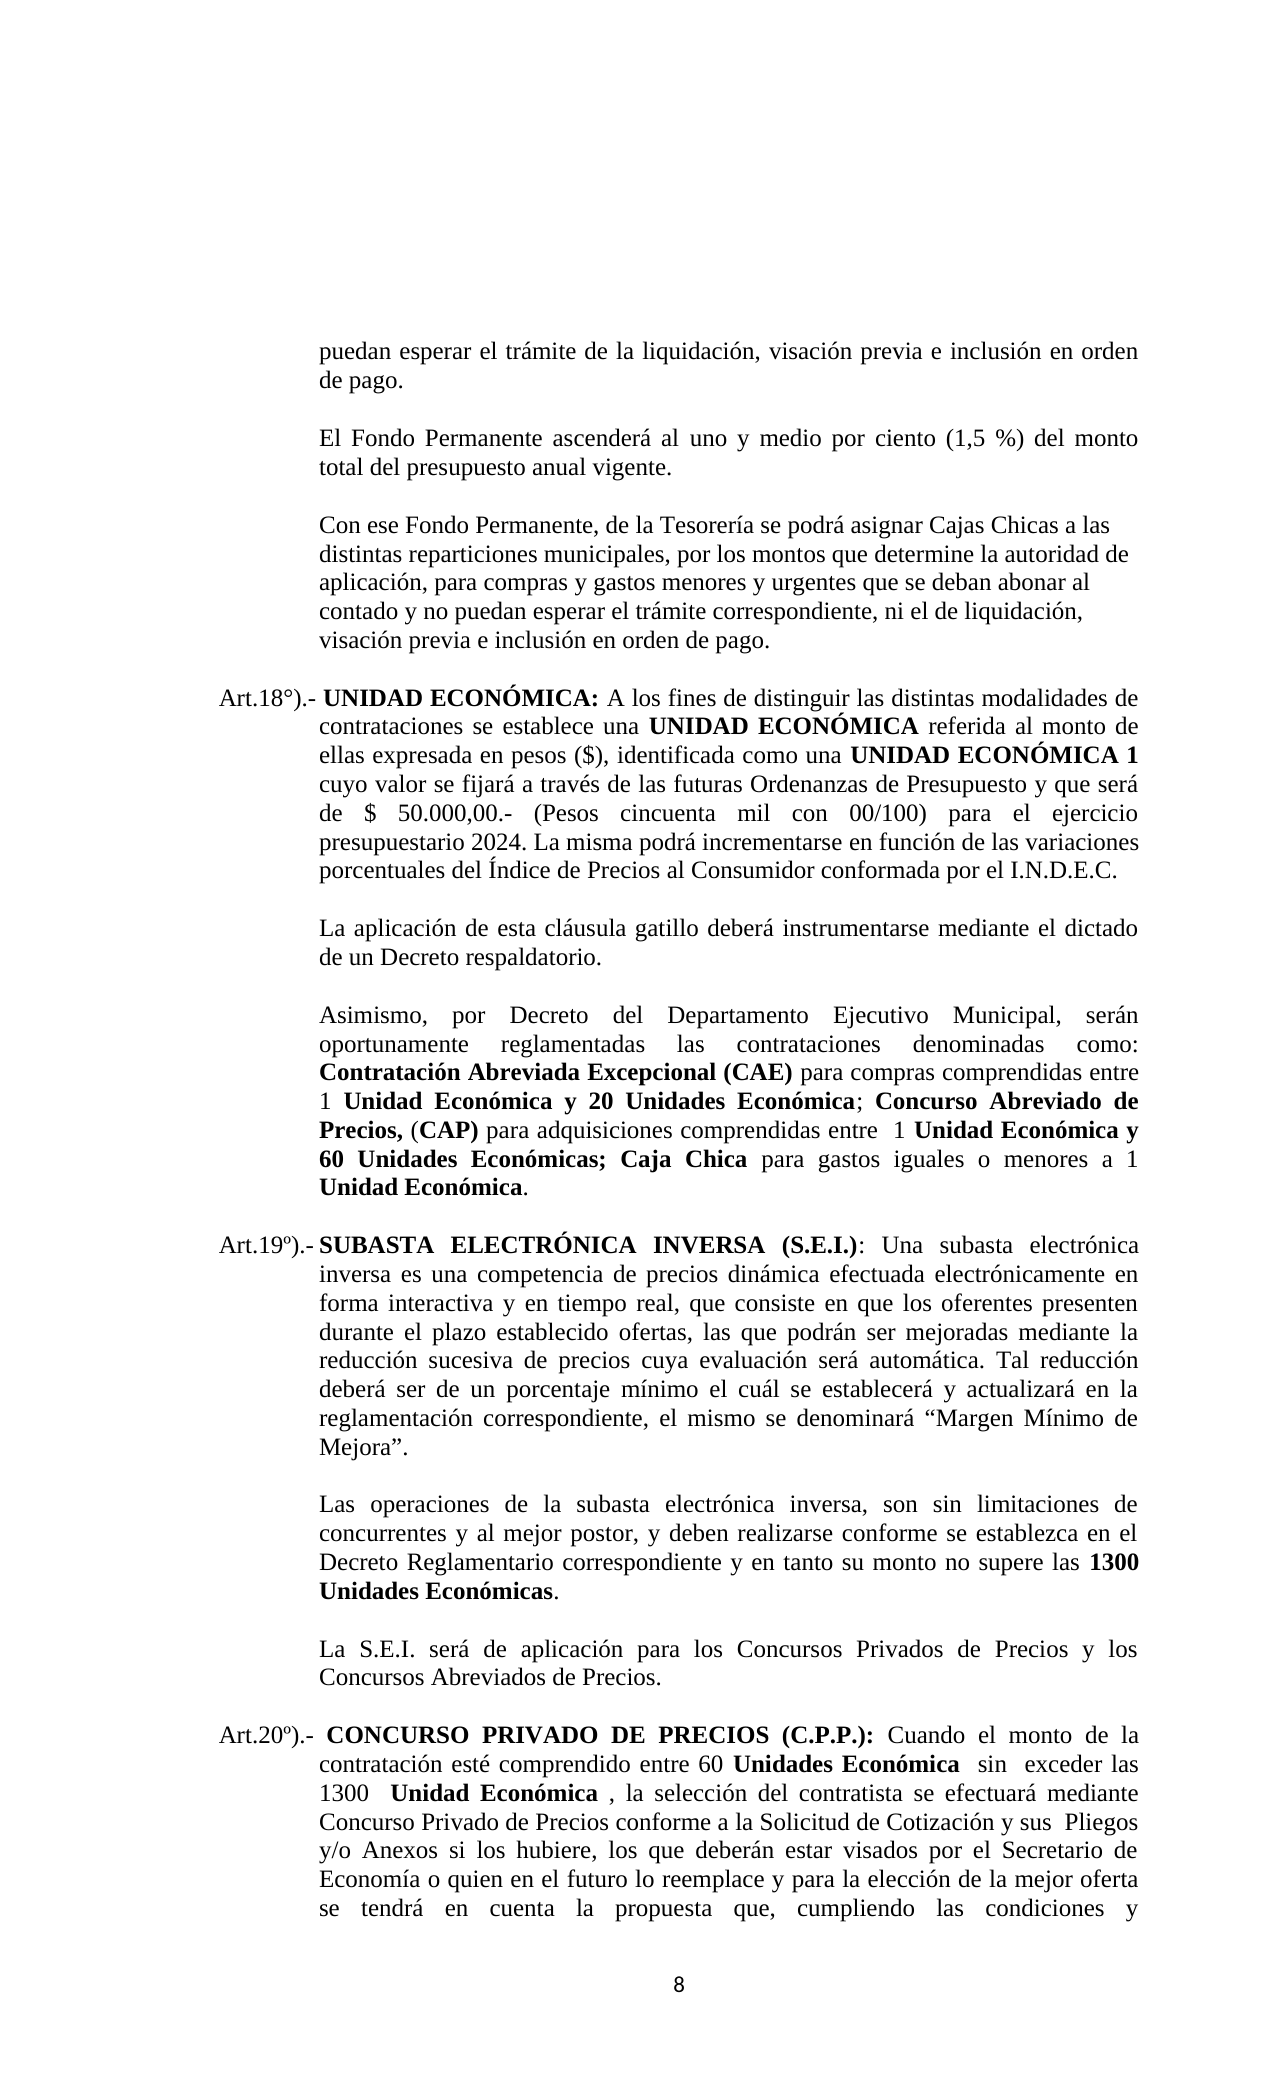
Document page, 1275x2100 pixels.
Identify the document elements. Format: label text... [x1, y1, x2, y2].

text Con ese Fondo Permanente, de la Tesorería se podrá asignar Cajas Chicas a las distintas reparticiones municipales, por los montos que determine la autoridad de aplicación, para compras y gastos menores y urgentes que se deban abonar al contado y no puedan esperar el trámite correspondiente, ni el de liquidación, visación previa e inclusión en orden de pago. [218, 510, 1139, 654]
text Art.18°).- UNIDAD ECONÓMICA: A los fines de distinguir las distintas modalidades de contrataciones se establece una UNIDAD ECONÓMICA referida al monto de ellas expresada en pesos ($), identificada como una UNIDAD ECONÓMICA 1 cuyo valor se fijará a través de las futuras Ordenanzas de Presupuesto y que será de $ 50.000,00.- (Pesos cincuenta mil con 00/100) para el ejercicio presupuestario 2024. La misma podrá incrementarse en función de las variaciones porcentuales del Índice de Precios al Consumidor conformada por el I.N.D.E.C. [218, 683, 1139, 884]
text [218, 337, 1139, 394]
text El Fondo Permanente ascenderá al uno y medio por ciento (1,5 %) del monto total del presupuesto anual vigente. [319, 423, 1139, 481]
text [218, 1720, 1139, 1922]
text Las operaciones de la subasta electrónica inversa, son sin limitaciones de concurrentes y al mejor postor, y deben realizarse conforme se establezca en el Decreto Reglamentario correspondiente y en tanto su monto no supere las 1300 Unidades Económicas. [319, 1489, 1139, 1604]
text Art.19º).- SUBASTA ELECTRÓNICA INVERSA (S.E.I.): Una subasta electrónica inversa es una competencia de precios dinámica efectuada electrónicamente en forma interactiva y en tiempo real, que consiste en que los oferentes presenten durante el plazo establecido ofertas, las que podrán ser mejoradas mediante la reducción sucesiva de precios cuya evaluación será automática. Tal reducción deberá ser de un porcentaje mínimo el cuál se establecerá y actualizará en la reglamentación correspondiente, el mismo se denominará “Margen Mínimo de Mejora”. [218, 1230, 1139, 1460]
text La S.E.I. será de aplicación para los Concursos Privados de Precios y los Concursos Abreviados de Precios. [319, 1634, 1139, 1691]
text La aplicación de esta cláusula gatillo deberá instrumentarse mediante el dictado de un Decreto respaldatorio. [218, 913, 1139, 971]
text Asimismo, por Decreto del Departamento Ejecutivo Municipal, serán oportunamente reglamentadas las contrataciones denominadas como: Contratación Abreviada Excepcional (CAE) para compras comprendidas entre 1 Unidad Económica y 20 Unidades Económica; Concurso Abreviado de Precios, (CAP) para adquisiciones comprendidas entre 1 Unidad Económica y 60 Unidades Económicas; Caja Chica para gastos iguales o menores a 1 Unidad Económica. [319, 1000, 1139, 1201]
